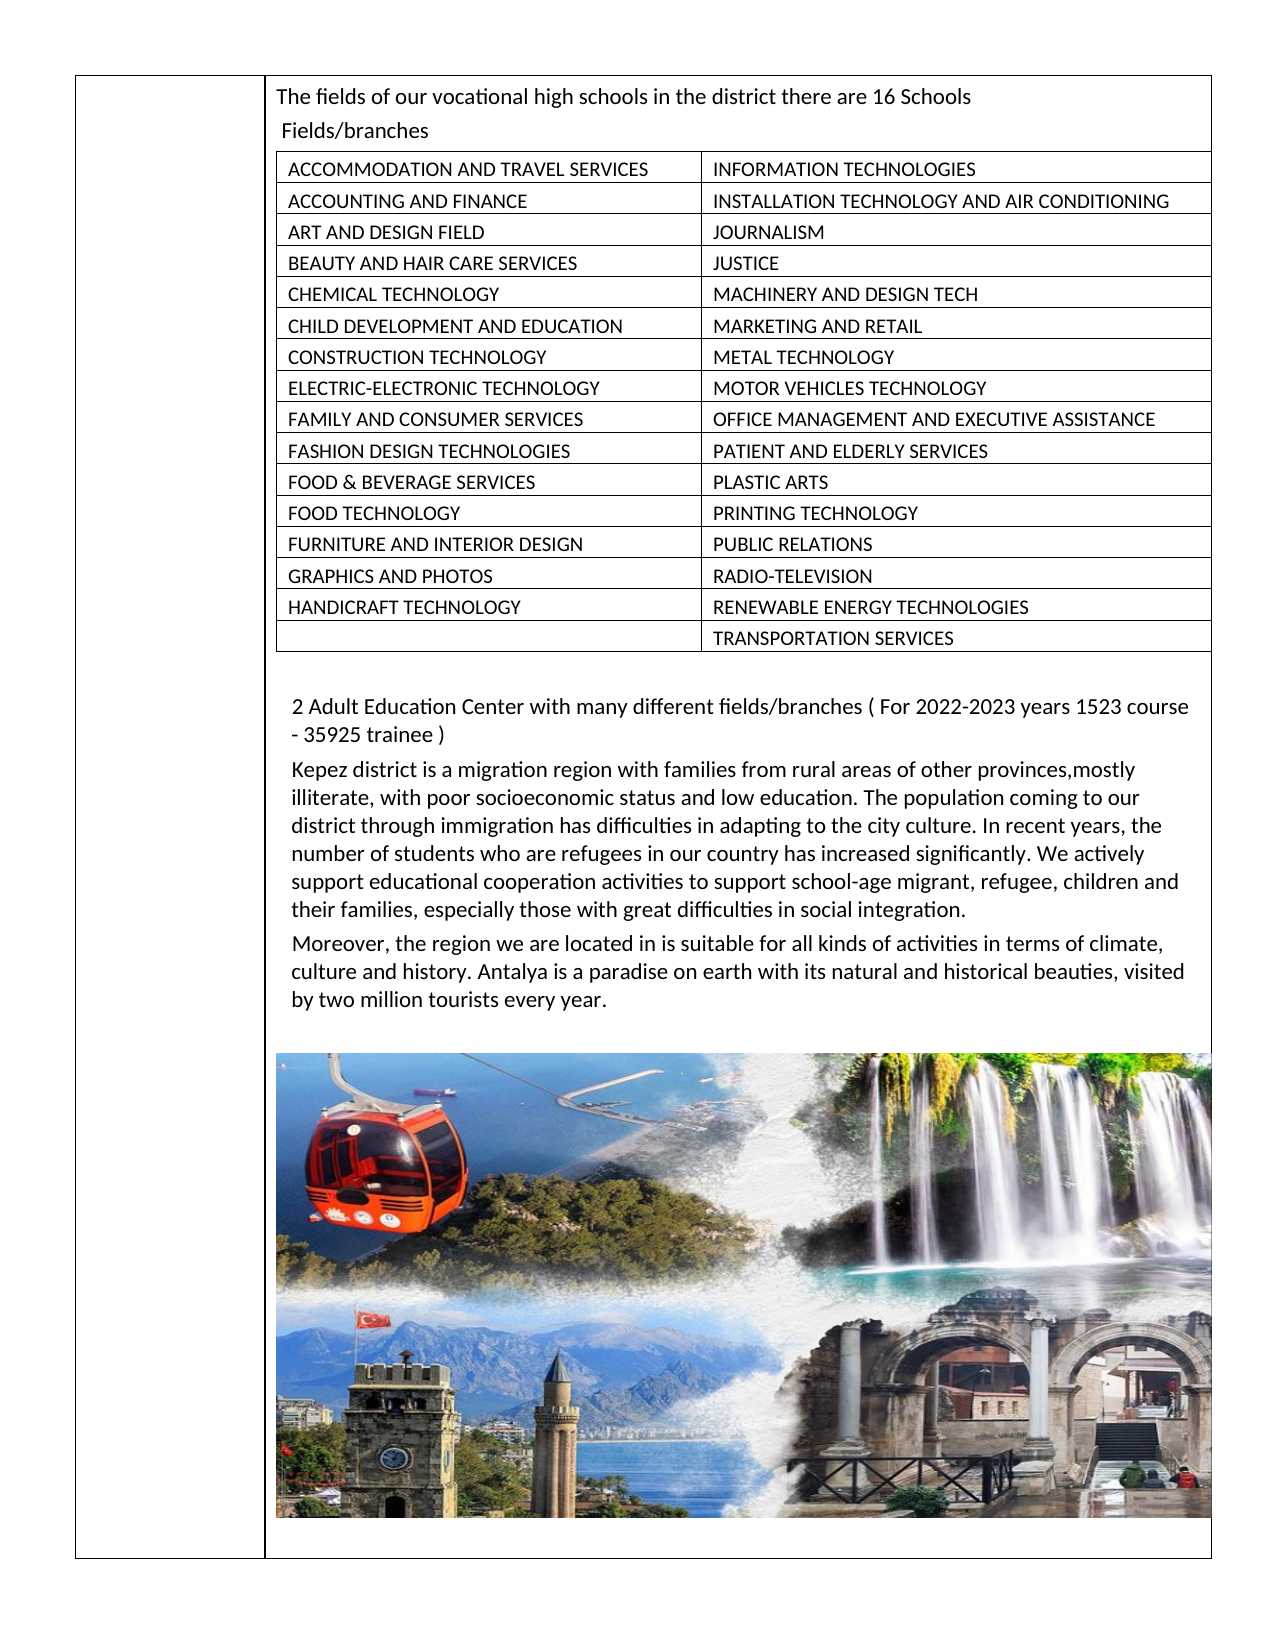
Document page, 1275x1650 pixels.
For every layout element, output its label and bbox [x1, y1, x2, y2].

picture [276, 1053, 1212, 1518]
table_cell [76, 76, 264, 1558]
table_cell [266, 76, 1211, 1558]
